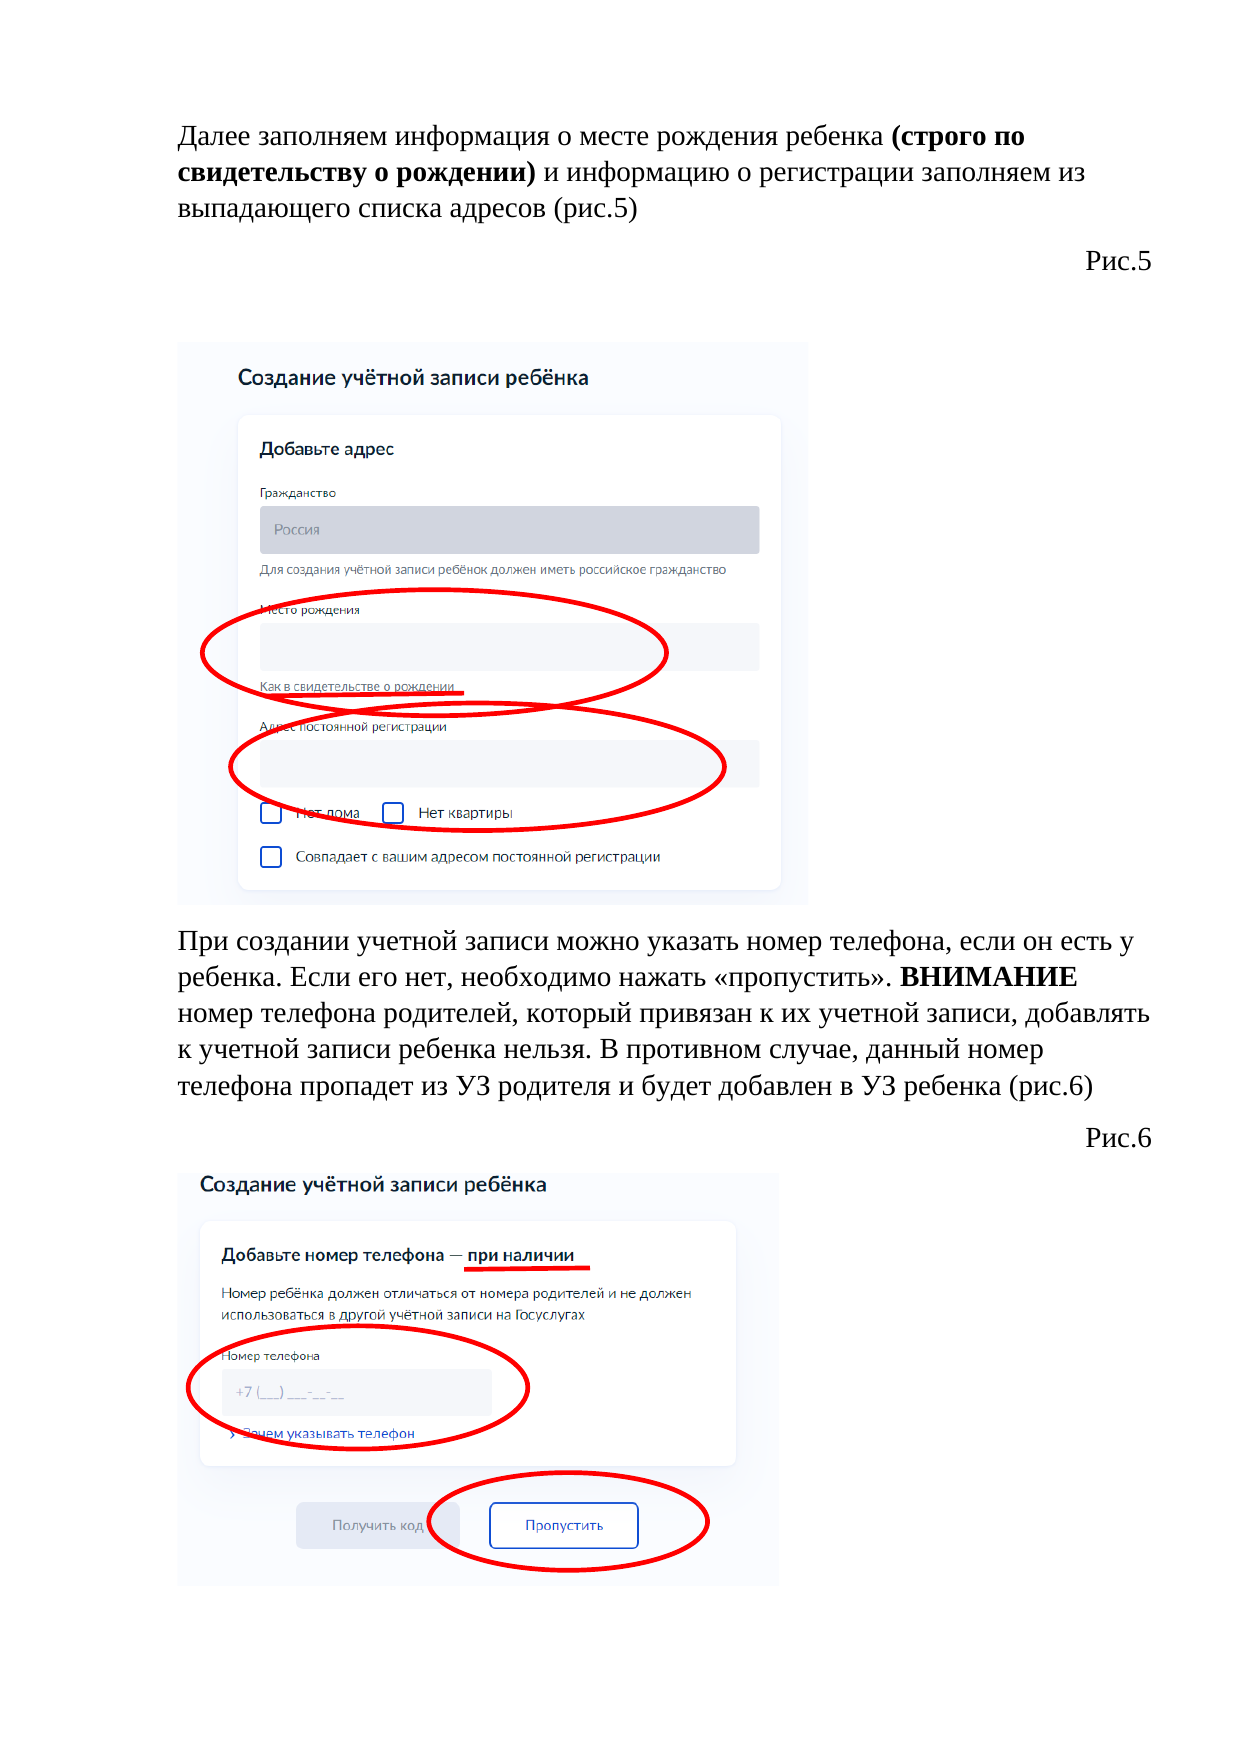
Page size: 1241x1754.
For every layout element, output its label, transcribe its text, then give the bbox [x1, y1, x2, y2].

picture [177, 1173, 780, 1586]
text Далее заполняем информация о месте рождения ребенка (строго по свидетельству о рождении) и информацию о регистрации заполняем из выпадающего списка адресов (рис.5) [177, 118, 1152, 224]
text Рис.6 [177, 1120, 1152, 1154]
picture [177, 342, 809, 905]
text Рис.5 [177, 243, 1152, 277]
text При создании учетной записи можно указать номер телефона, если он есть у ребенка. Если его нет, необходимо нажать «пропустить». ВНИМАНИЕ номер телефона родителей, который привязан к их учетной записи, добавлять к учетной записи ребенка нельзя. В противном случае, данный номер телефона пропадет из УЗ родителя и будет добавлен в УЗ ребенка (рис.6) [177, 923, 1152, 1101]
